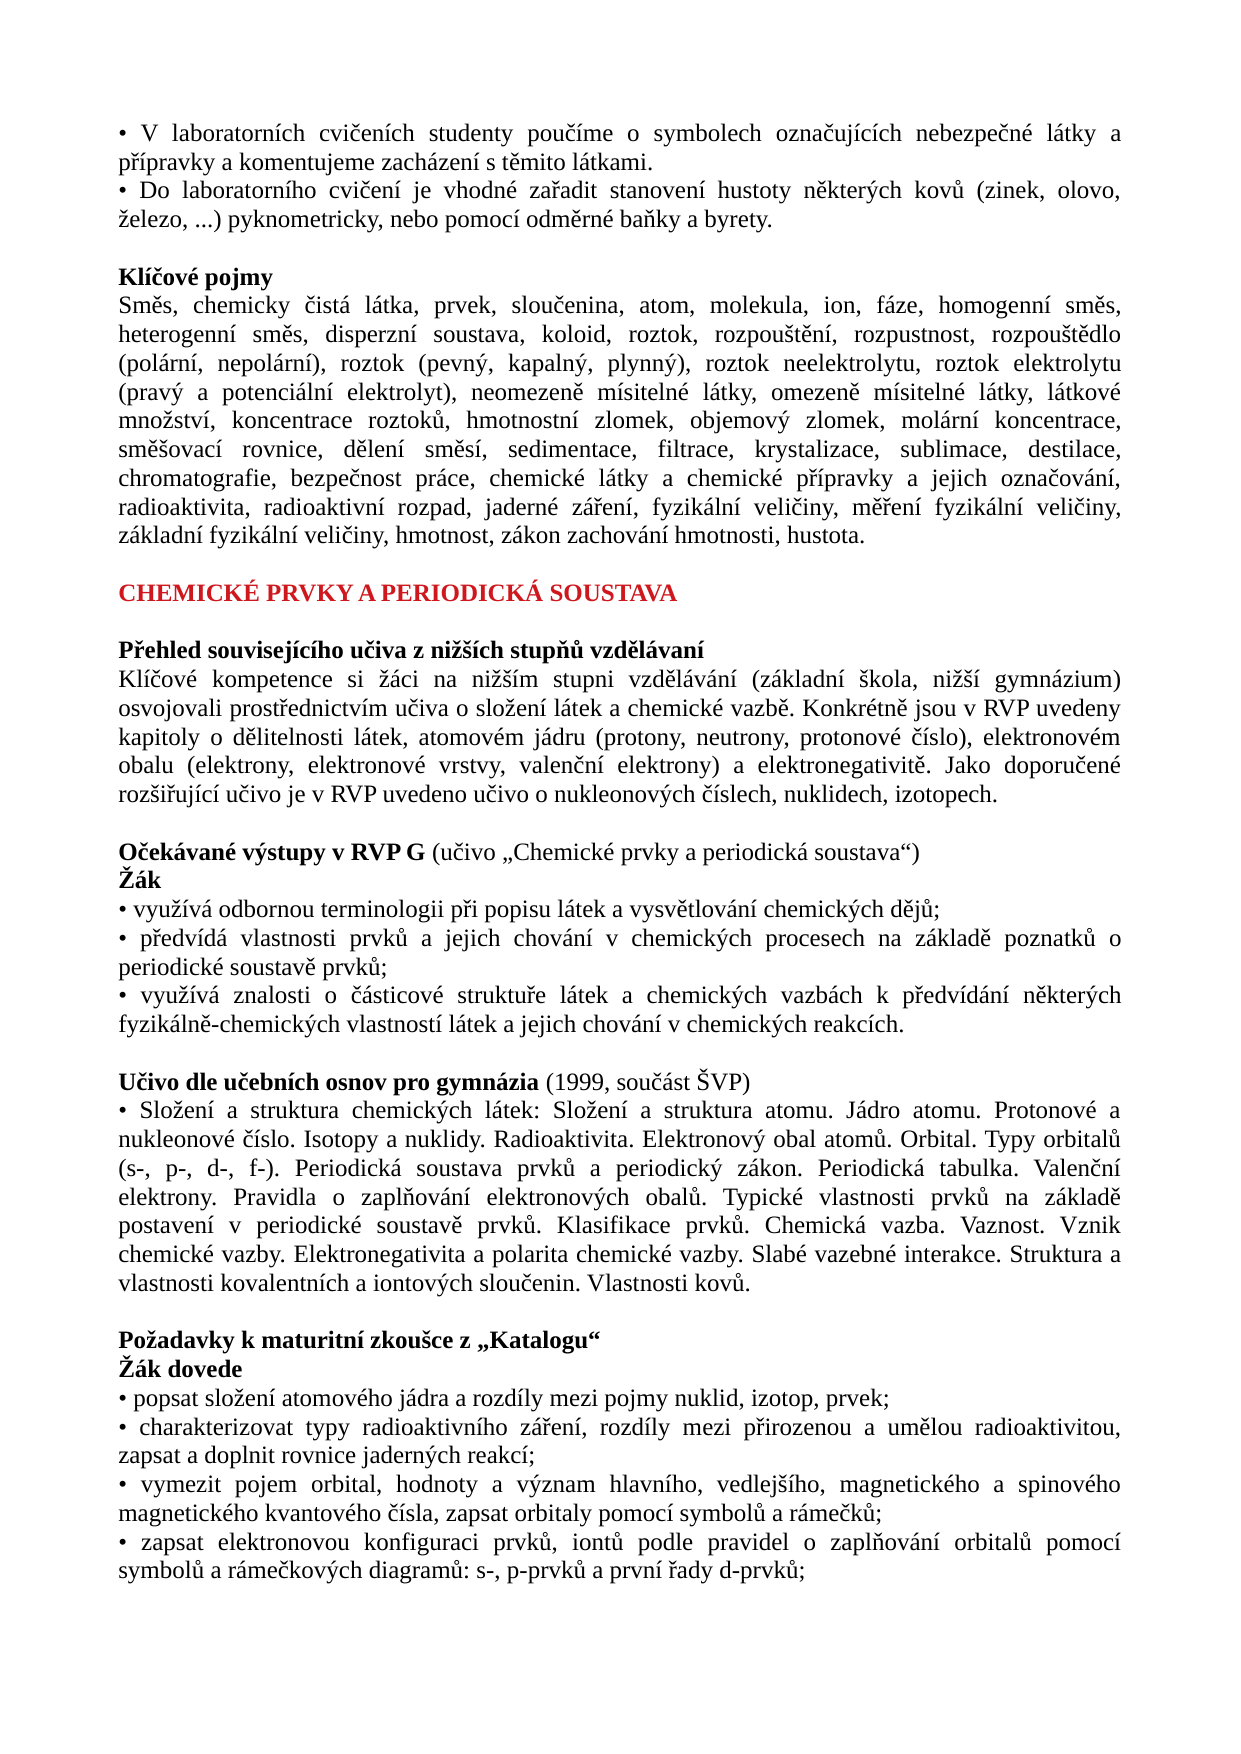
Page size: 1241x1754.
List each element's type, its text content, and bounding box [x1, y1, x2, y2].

text • Složení a struktura chemických látek: Složení a struktura atomu. Jádro atomu. Protonové a nukleonové číslo. Isotopy a nuklidy. Radioaktivita. Elektronový obal atomů. Orbital. Typy orbitalů (s-, p-, d-, f-). Periodická soustava prvků a periodický zákon. Periodická tabulka. Valenční elektrony. Pravidla o zaplňování elektronových obalů. Typické vlastnosti prvků na základě postavení v periodické soustavě prvků. Klasifikace prvků. Chemická vazba. Vaznost. Vznik chemické vazby. Elektronegativita a polarita chemické vazby. Slabé vazebné interakce. Struktura a vlastnosti kovalentních a iontových sloučenin. Vlastnosti kovů. [118, 1096, 1122, 1297]
text Klíčové pojmy [118, 262, 1122, 291]
text Očekávané výstupy v RVP G (učivo „Chemické prvky a periodická soustava“) [118, 837, 1122, 866]
text Žák [118, 866, 1122, 894]
text • charakterizovat typy radioaktivního záření, rozdíly mezi přirozenou a umělou radioaktivitou, zapsat a doplnit rovnice jaderných reakcí; [118, 1412, 1122, 1469]
text • popsat složení atomového jádra a rozdíly mezi pojmy nuklid, izotop, prvek; [118, 1383, 1122, 1412]
text Učivo dle učebních osnov pro gymnázia (1999, součást ŠVP) [118, 1067, 1122, 1096]
text Klíčové kompetence si žáci na nižším stupni vzdělávání (základní škola, nižší gymnázium) osvojovali prostřednictvím učiva o složení látek a chemické vazbě. Konkrétně jsou v RVP uvedeny kapitoly o dělitelnosti látek, atomovém jádru (protony, neutrony, protonové číslo), elektronovém obalu (elektrony, elektronové vrstvy, valenční elektrony) a elektronegativitě. Jako doporučené rozšiřující učivo je v RVP uvedeno učivo o nukleonových číslech, nuklidech, izotopech. [118, 664, 1122, 808]
text Přehled souvisejícího učiva z nižších stupňů vzdělávaní [118, 636, 1122, 664]
text Směs, chemicky čistá látka, prvek, sloučenina, atom, molekula, ion, fáze, homogenní směs, heterogenní směs, disperzní soustava, koloid, roztok, rozpouštění, rozpustnost, rozpouštědlo (polární, nepolární), roztok (pevný, kapalný, plynný), roztok neelektrolytu, roztok elektrolytu (pravý a potenciální elektrolyt), neomezeně mísitelné látky, omezeně mísitelné látky, látkové množství, koncentrace roztoků, hmotnostní zlomek, objemový zlomek, molární koncentrace, směšovací rovnice, dělení směsí, sedimentace, filtrace, krystalizace, sublimace, destilace, chromatografie, bezpečnost práce, chemické látky a chemické přípravky a jejich označování, radioaktivita, radioaktivní rozpad, jaderné záření, fyzikální veličiny, měření fyzikální veličiny, základní fyzikální veličiny, hmotnost, zákon zachování hmotnosti, hustota. [118, 291, 1122, 549]
text • předvídá vlastnosti prvků a jejich chování v chemických procesech na základě poznatků o periodické soustavě prvků; [118, 923, 1122, 981]
text • zapsat elektronovou konfiguraci prvků, iontů podle pravidel o zaplňování orbitalů pomocí symbolů a rámečkových diagramů: s-, p-prvků a první řady d-prvků; [118, 1527, 1122, 1584]
text • využívá znalosti o částicové struktuře látek a chemických vazbách k předvídání některých fyzikálně-chemických vlastností látek a jejich chování v chemických reakcích. [118, 981, 1122, 1038]
text Žák dovede [118, 1354, 1122, 1383]
text • vymezit pojem orbital, hodnoty a význam hlavního, vedlejšího, magnetického a spinového magnetického kvantového čísla, zapsat orbitaly pomocí symbolů a rámečků; [118, 1469, 1122, 1527]
text • využívá odbornou terminologii při popisu látek a vysvětlování chemických dějů; [118, 894, 1122, 923]
text • Do laboratorního cvičení je vhodné zařadit stanovení hustoty některých kovů (zinek, olovo, železo, ...) pyknometricky, nebo pomocí odměrné baňky a byrety. [118, 176, 1122, 233]
text CHEMICKÉ PRVKY A PERIODICKÁ SOUSTAVA [118, 578, 1122, 607]
text Požadavky k maturitní zkoušce z „Katalogu“ [118, 1326, 1122, 1354]
text • V laboratorních cvičeních studenty poučíme o symbolech označujících nebezpečné látky a přípravky a komentujeme zacházení s těmito látkami. [118, 118, 1122, 176]
